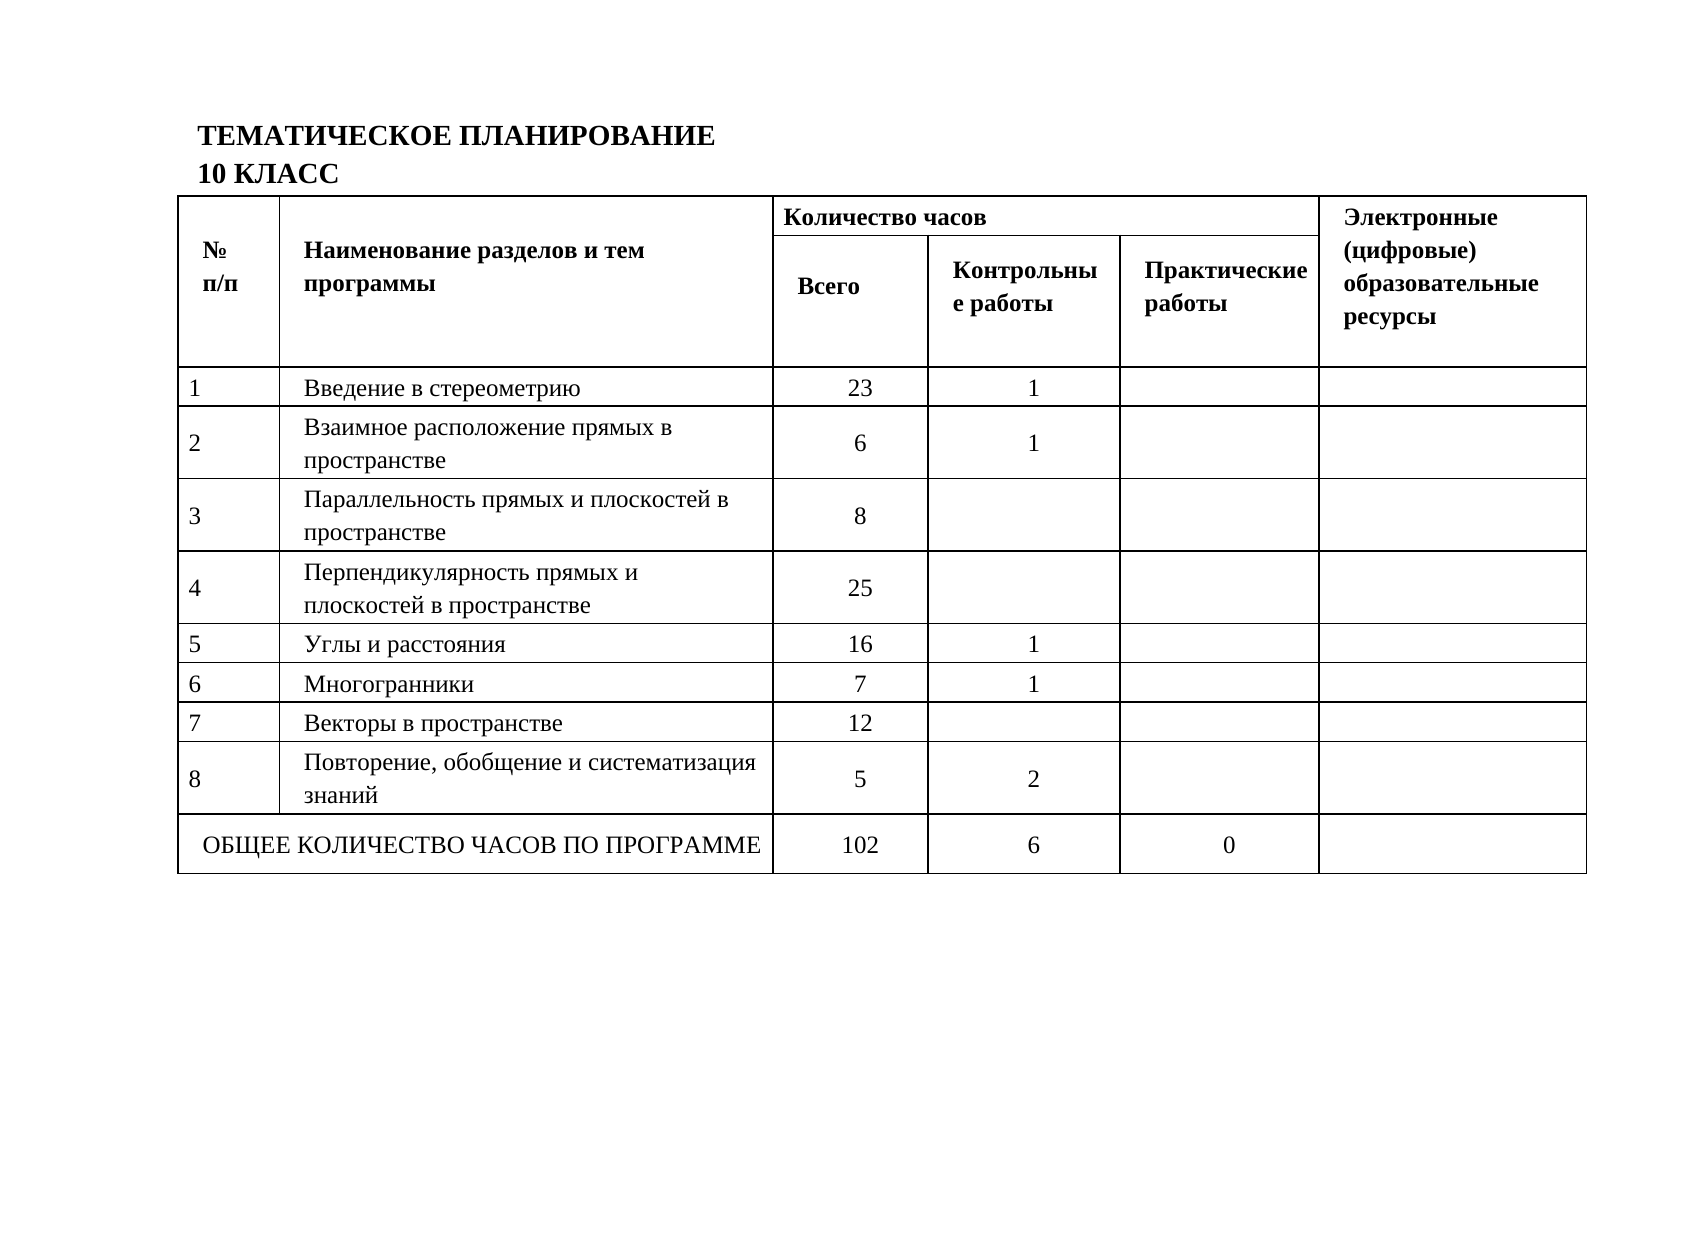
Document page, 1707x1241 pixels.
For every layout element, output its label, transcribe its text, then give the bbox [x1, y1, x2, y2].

table_header Электронные (цифровые) образовательные ресурсы [1320, 197, 1586, 366]
table_cell 1 [929, 663, 1119, 701]
table_cell 1 [179, 368, 279, 405]
table_cell [1320, 479, 1586, 550]
table_cell [1320, 407, 1586, 478]
table_cell 1 [929, 368, 1119, 405]
table_cell ОБЩЕЕ КОЛИЧЕСТВО ЧАСОВ ПО ПРОГРАММЕ [179, 815, 772, 872]
table_cell [1121, 624, 1318, 662]
table_cell [929, 479, 1119, 550]
table_cell Параллельность прямых и плоскостей в пространстве [280, 479, 772, 550]
table_cell 5 [774, 742, 927, 813]
table_cell 12 [774, 703, 927, 741]
text ТЕМАТИЧЕСКОЕ ПЛАНИРОВАНИЕ [190, 118, 1618, 152]
table_cell [1121, 479, 1318, 550]
table_cell Контрольные работы [929, 236, 1119, 366]
table_cell 2 [929, 742, 1119, 813]
table_cell 6 [774, 407, 927, 478]
table_cell 4 [179, 552, 279, 622]
table_cell 16 [774, 624, 927, 662]
table_cell 8 [774, 479, 927, 550]
table_cell 3 [179, 479, 279, 550]
table_cell [1320, 815, 1586, 872]
table_cell [1121, 407, 1318, 478]
table_cell [1320, 703, 1586, 741]
table_cell Многогранники [280, 663, 772, 701]
table_cell 7 [774, 663, 927, 701]
table_cell 6 [929, 815, 1119, 872]
table_cell 23 [774, 368, 927, 405]
table_cell Введение в стереометрию [280, 368, 772, 405]
table_cell 102 [774, 815, 927, 872]
table_cell Векторы в пространстве [280, 703, 772, 741]
table_cell [1320, 624, 1586, 662]
table_cell Всего [774, 236, 927, 366]
table_cell [929, 703, 1119, 741]
table_cell 7 [179, 703, 279, 741]
table_cell 0 [1121, 815, 1318, 872]
table_cell [1320, 368, 1586, 405]
table_cell [1121, 703, 1318, 741]
table_cell 2 [179, 407, 279, 478]
table_cell [1320, 742, 1586, 813]
table_cell [1121, 663, 1318, 701]
table_cell Повторение, обобщение и систематизация знаний [280, 742, 772, 813]
table_cell [1121, 742, 1318, 813]
text 10 КЛАСС [190, 157, 1618, 190]
table_cell Перпендикулярность прямых и плоскостей в пространстве [280, 552, 772, 622]
table_header № п/п [179, 197, 279, 366]
table_cell [1121, 368, 1318, 405]
table_cell 25 [774, 552, 927, 622]
table_cell 8 [179, 742, 279, 813]
table_header Количество часов [774, 197, 1318, 234]
table_cell 1 [929, 624, 1119, 662]
table_cell Углы и расстояния [280, 624, 772, 662]
table_cell 6 [179, 663, 279, 701]
table_cell 1 [929, 407, 1119, 478]
table_cell 5 [179, 624, 279, 662]
table_cell [1320, 663, 1586, 701]
table_cell Взаимное расположение прямых в пространстве [280, 407, 772, 478]
table_cell [1121, 552, 1318, 622]
table_cell [929, 552, 1119, 622]
table_header Наименование разделов и тем программы [280, 197, 772, 366]
table_cell Практические работы [1121, 236, 1318, 366]
table_cell [1320, 552, 1586, 622]
